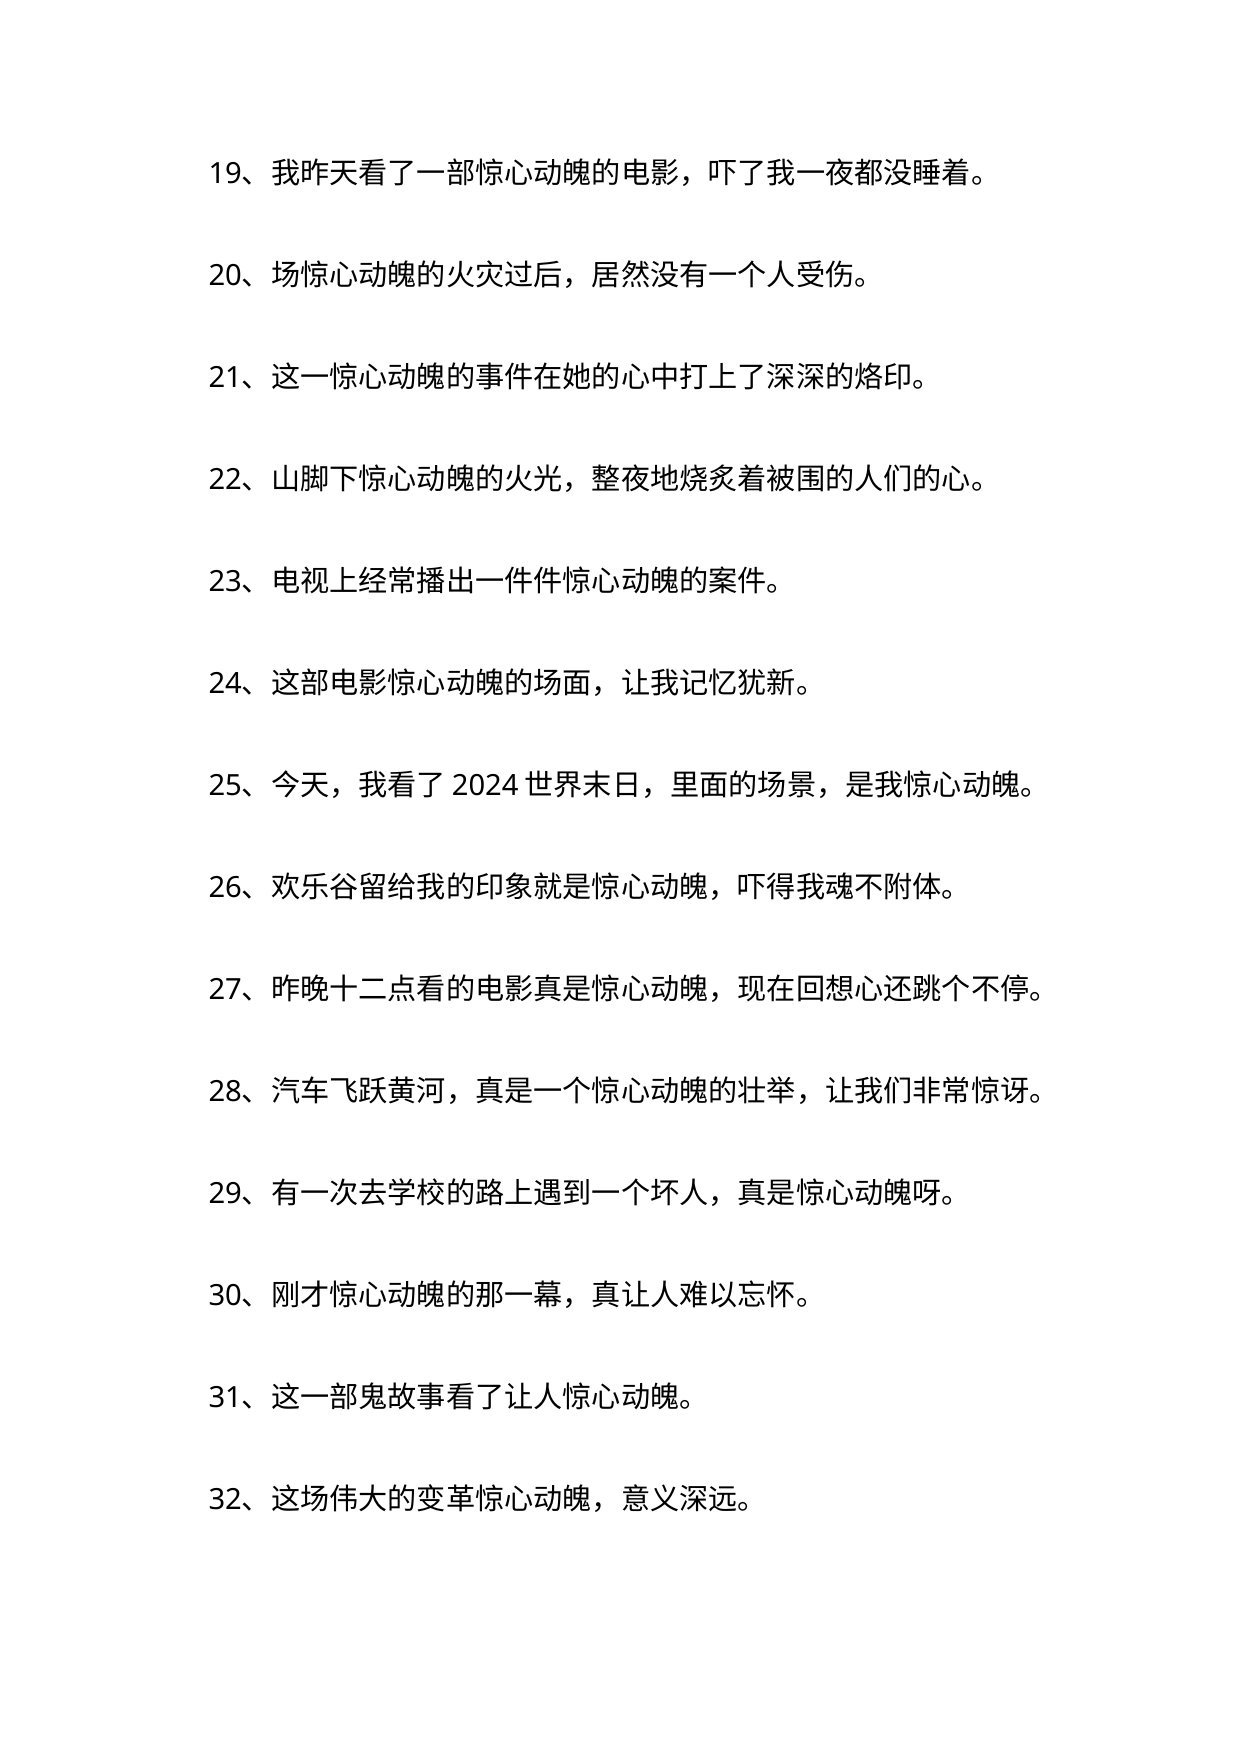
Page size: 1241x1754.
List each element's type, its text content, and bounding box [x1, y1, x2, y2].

text 25、今天，我看了2024世界末日，里面的场景，是我惊心动魄。 [150, 762, 1090, 804]
text 22、山脚下惊心动魄的火光，整夜地烧炙着被围的人们的心。 [150, 456, 1090, 498]
text 26、欢乐谷留给我的印象就是惊心动魄，吓得我魂不附体。 [150, 864, 1090, 906]
text 23、电视上经常播出一件件惊心动魄的案件。 [150, 558, 1090, 600]
text 31、这一部鬼故事看了让人惊心动魄。 [150, 1374, 1090, 1416]
text 27、昨晚十二点看的电影真是惊心动魄，现在回想心还跳个不停。 [150, 966, 1090, 1008]
text 19、我昨天看了一部惊心动魄的电影，吓了我一夜都没睡着。 [150, 150, 1090, 192]
text 20、场惊心动魄的火灾过后，居然没有一个人受伤。 [150, 252, 1090, 294]
text 24、这部电影惊心动魄的场面，让我记忆犹新。 [150, 660, 1090, 702]
text 21、这一惊心动魄的事件在她的心中打上了深深的烙印。 [150, 354, 1090, 396]
text 32、这场伟大的变革惊心动魄，意义深远。 [150, 1476, 1090, 1518]
text 30、刚才惊心动魄的那一幕，真让人难以忘怀。 [150, 1272, 1090, 1314]
text 28、汽车飞跃黄河，真是一个惊心动魄的壮举，让我们非常惊讶。 [150, 1068, 1090, 1110]
text 29、有一次去学校的路上遇到一个坏人，真是惊心动魄呀。 [150, 1170, 1090, 1212]
